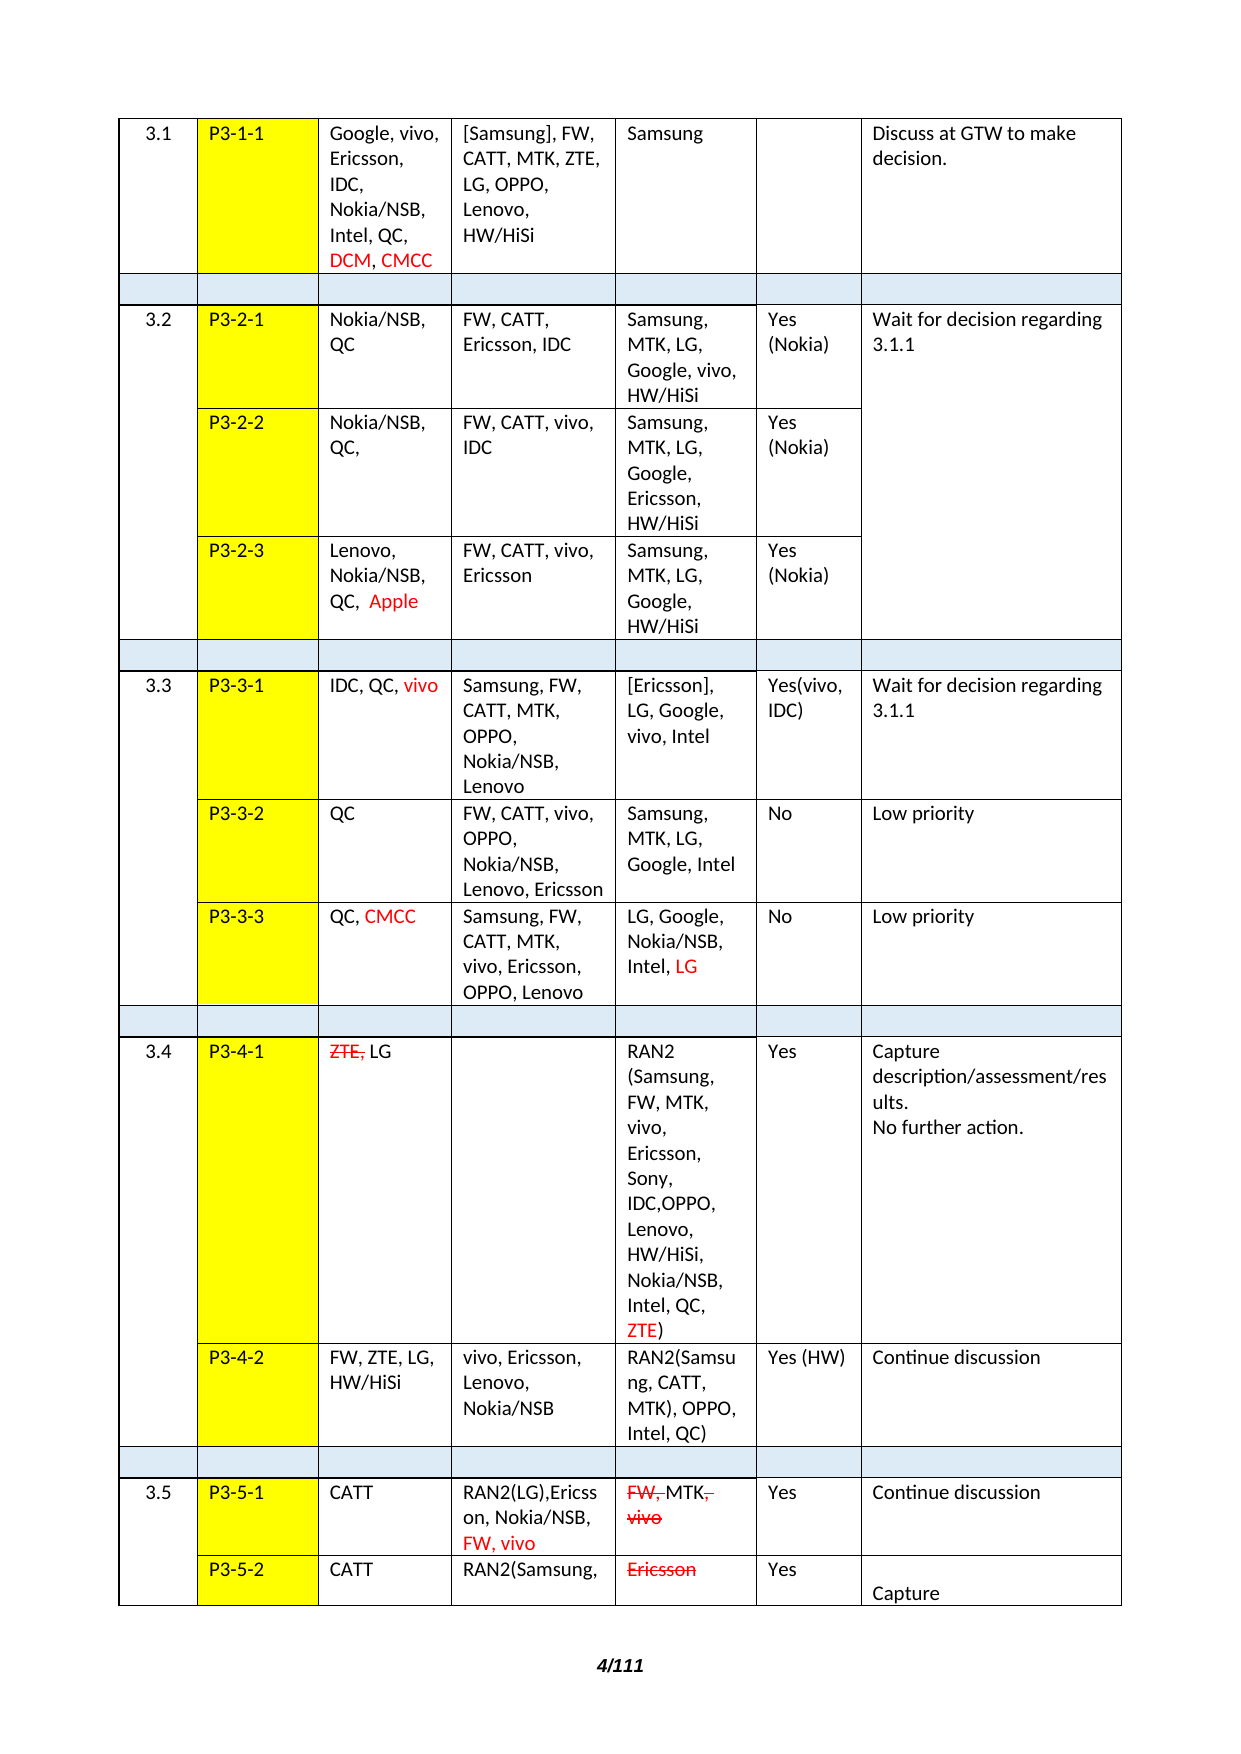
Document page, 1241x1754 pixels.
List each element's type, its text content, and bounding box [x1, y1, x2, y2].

table_cell Wait for decision regarding 3.1.1 [862, 671, 1121, 799]
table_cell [452, 1556, 615, 1605]
table_cell [319, 640, 451, 670]
table_cell [319, 274, 451, 304]
table_cell [862, 1447, 1121, 1477]
table_cell P3-5-1 [198, 1479, 318, 1555]
table_cell [616, 1006, 756, 1036]
table_cell [862, 640, 1121, 670]
table_cell Lenovo, Nokia/NSB, QC, Apple [319, 537, 451, 639]
table_cell Samsung, FW, CATT, MTK, OPPO, Nokia/NSB, Lenovo [452, 672, 615, 799]
table_cell Low priority [862, 800, 1121, 902]
table_cell P3-5-2 [198, 1556, 318, 1605]
table_cell No [757, 903, 861, 1004]
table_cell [862, 1556, 1121, 1605]
table_cell [616, 274, 756, 304]
table_cell [452, 274, 615, 304]
table_cell P3-1-1 [198, 119, 318, 273]
table_cell Nokia/NSB, QC, [319, 409, 451, 536]
table_cell vivo, Ericsson, Lenovo, Nokia/NSB [452, 1344, 615, 1446]
table_cell Discuss at GTW to make decision. [862, 119, 1121, 273]
table_cell P3-3-1 [198, 672, 318, 799]
table_cell RAN2 (Samsung, FW, MTK, vivo, Ericsson, Sony, IDC,OPPO, Lenovo, HW/HiSi, Nokia/NSB, Intel, QC, ZTE) [616, 1038, 756, 1343]
table_cell IDC, QC, vivo [319, 672, 451, 799]
table_cell P3-2-3 [198, 537, 318, 639]
table_cell RAN2(Samsung, CATT, MTK), OPPO, Intel, QC) [616, 1344, 756, 1446]
table_cell [452, 1447, 615, 1477]
table_cell Yes [757, 1037, 861, 1343]
table_cell FW, CATT, vivo, Ericsson [452, 537, 615, 639]
table_cell Ericsson [616, 1556, 756, 1605]
table_cell [757, 1447, 861, 1477]
table_cell P3-3-2 [198, 800, 318, 902]
table_cell Nokia/NSB, QC [319, 306, 451, 408]
table_cell [Samsung], FW, CATT, MTK, ZTE, LG, OPPO, Lenovo, HW/HiSi [452, 119, 615, 273]
table_cell CATT [319, 1479, 451, 1555]
table_cell Samsung, FW, CATT, MTK, vivo, Ericsson, OPPO, Lenovo [452, 903, 615, 1004]
table_cell [120, 1447, 197, 1477]
table_cell Yes (Nokia) [757, 537, 861, 639]
table_cell 3.4 [120, 1038, 197, 1446]
table_cell Yes (HW) [757, 1344, 861, 1446]
table_cell [757, 119, 861, 273]
table_cell FW, CATT, vivo, IDC [452, 409, 615, 536]
table_cell [757, 640, 861, 670]
table_cell [757, 274, 861, 304]
table_cell 3.5 [120, 1479, 197, 1605]
table_cell Capture description/assessment/results. No further action. [862, 1037, 1121, 1343]
table_cell [120, 640, 197, 670]
table_cell [319, 1006, 451, 1036]
table_cell QC [319, 800, 451, 902]
table_cell [198, 640, 318, 670]
table_cell Samsung, MTK, LG, Google, vivo, HW/HiSi [616, 306, 756, 408]
table_cell [616, 1447, 756, 1477]
table_cell No [757, 800, 861, 902]
table_cell [198, 1447, 318, 1477]
table_cell [120, 274, 197, 304]
table_cell Yes (Nokia) [757, 409, 861, 536]
table_cell LG, Google, Nokia/NSB, Intel, LG [616, 903, 756, 1004]
table_cell P3-2-1 [198, 306, 318, 408]
table_cell P3-4-1 [198, 1038, 318, 1343]
table_cell Yes(vivo, IDC) [757, 671, 861, 799]
table_cell Samsung, MTK, LG, Google, HW/HiSi [616, 537, 756, 639]
table_cell Continue discussion [862, 1344, 1121, 1446]
table_cell Wait for decision regarding 3.1.1 [862, 305, 1121, 639]
table_cell FW, ZTE, LG, HW/HiSi [319, 1344, 451, 1446]
table_cell [452, 640, 615, 670]
table_cell [757, 1006, 861, 1036]
table_cell 3.1 [120, 119, 197, 273]
table_cell P3-2-2 [198, 409, 318, 536]
table_cell P3-3-3 [198, 903, 318, 1004]
table_cell [452, 1006, 615, 1036]
table_cell Samsung, MTK, LG, Google, Intel [616, 800, 756, 902]
table_cell Yes [757, 1556, 861, 1605]
table_cell 3.2 [120, 306, 197, 639]
table_cell [Ericsson], LG, Google, vivo, Intel [616, 672, 756, 799]
table_cell FW, MTK, vivo [616, 1479, 756, 1555]
table_cell P3-4-2 [198, 1344, 318, 1446]
table_cell Continue discussion [862, 1478, 1121, 1555]
table_cell RAN2(LG),Ericsson, Nokia/NSB, FW, vivo [452, 1479, 615, 1555]
table_cell Yes (Nokia) [757, 305, 861, 408]
table_cell [198, 1006, 318, 1036]
table_cell 3.3 [120, 672, 197, 1004]
table_cell CATT [319, 1556, 451, 1605]
table_cell [616, 640, 756, 670]
table_cell Low priority [862, 903, 1121, 1004]
table_cell [198, 274, 318, 304]
table_cell [120, 1006, 197, 1036]
table_cell Samsung, MTK, LG, Google, Ericsson, HW/HiSi [616, 409, 756, 536]
table_cell [862, 274, 1121, 304]
table_cell [319, 1447, 451, 1477]
table_cell [452, 1038, 615, 1343]
table_cell QC, CMCC [319, 903, 451, 1004]
table_cell FW, CATT, vivo, OPPO, Nokia/NSB, Lenovo, Ericsson [452, 800, 615, 902]
table_cell Samsung [616, 119, 756, 273]
table_cell Yes [757, 1478, 861, 1555]
table_cell [862, 1006, 1121, 1036]
table_cell Google, vivo, Ericsson, IDC, Nokia/NSB, Intel, QC, DCM, CMCC [319, 119, 451, 273]
table_cell ZTE, LG [319, 1038, 451, 1343]
table_cell FW, CATT, Ericsson, IDC [452, 306, 615, 408]
